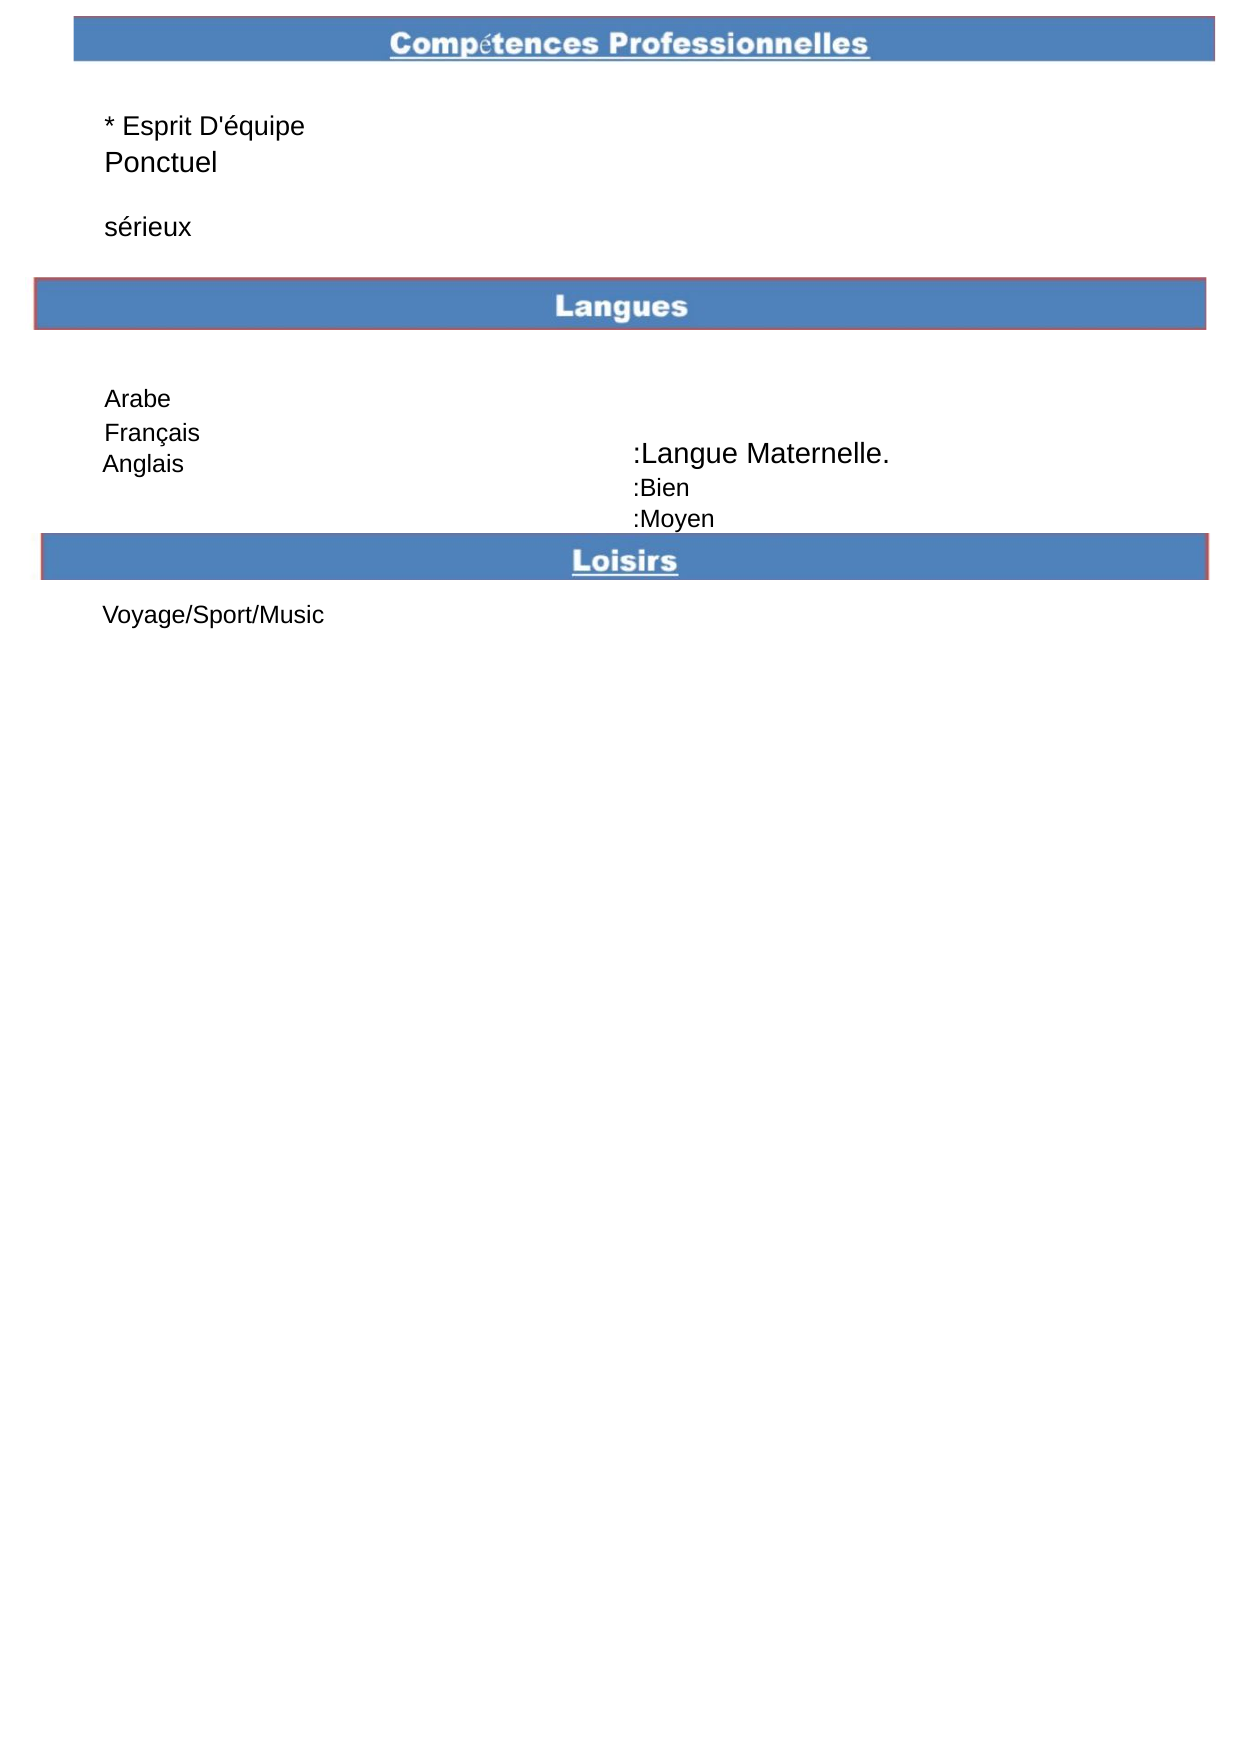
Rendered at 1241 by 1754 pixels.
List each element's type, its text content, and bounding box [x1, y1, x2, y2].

text Arabe [104, 381, 622, 414]
text :Moyen [633, 502, 1215, 533]
text Anglais [64, 448, 622, 479]
text :Langue Maternelle. [633, 433, 1215, 471]
text Voyage/Sport/Music [64, 598, 1215, 629]
text :Bien [633, 471, 1215, 502]
text Ponctuel [25, 144, 1215, 179]
text * Esprit D'équipe [25, 104, 1215, 144]
text Français [104, 414, 622, 448]
text sérieux [25, 206, 1215, 244]
